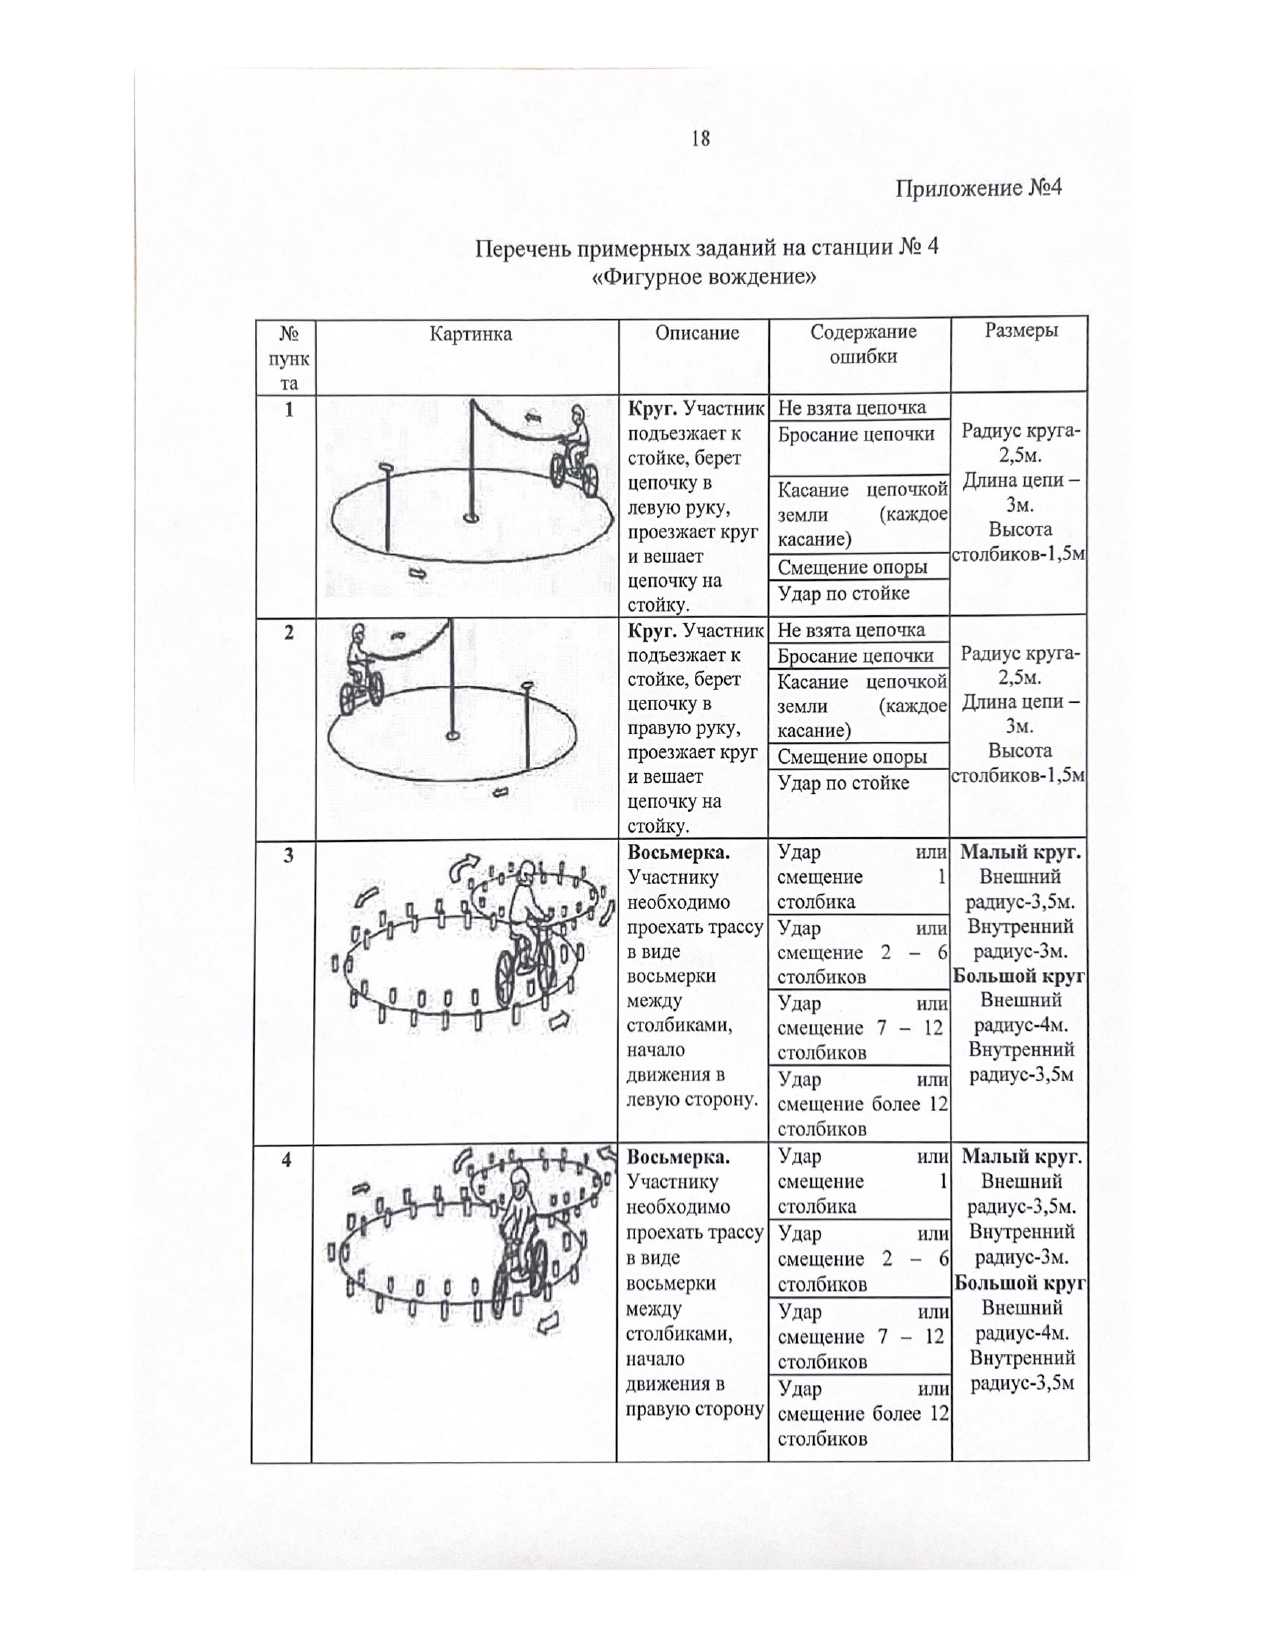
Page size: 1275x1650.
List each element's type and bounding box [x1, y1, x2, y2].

picture [133, 66, 1134, 1571]
